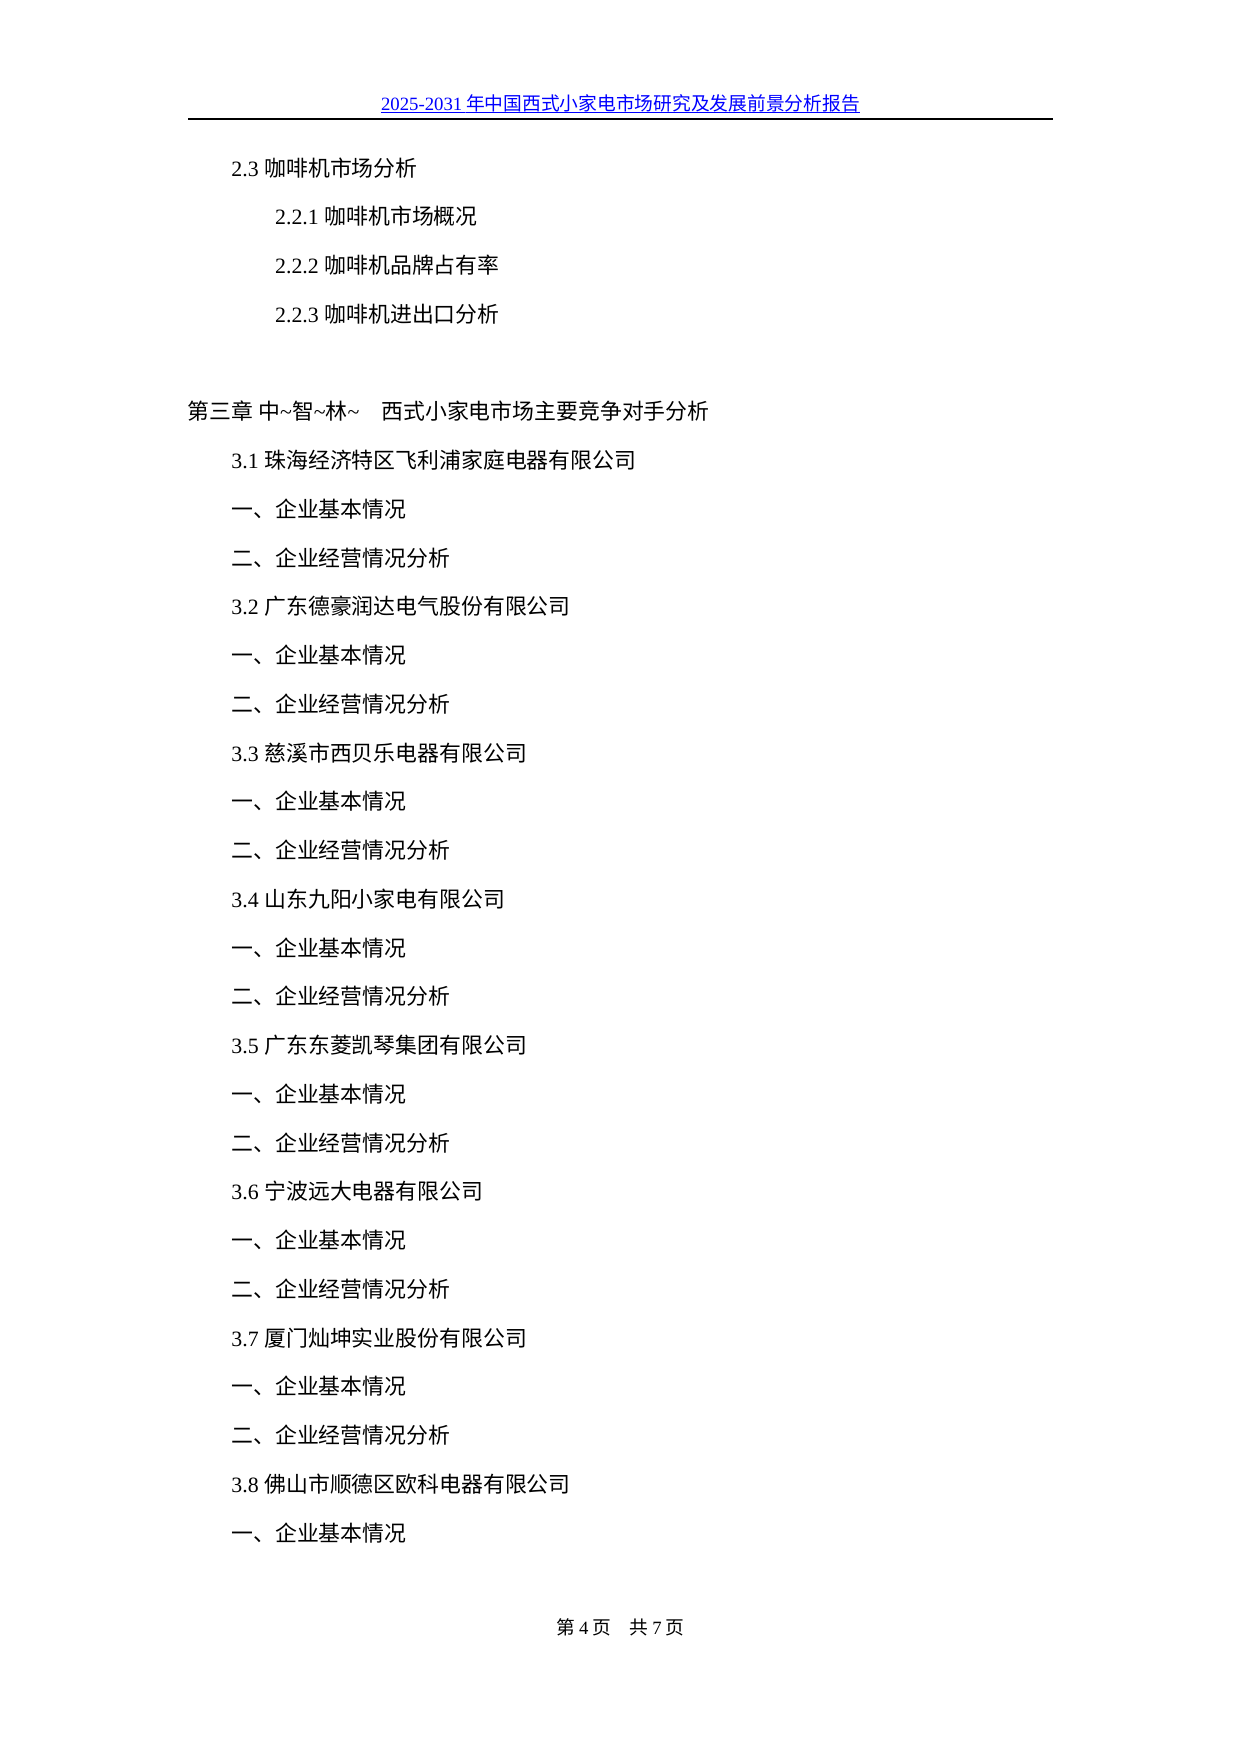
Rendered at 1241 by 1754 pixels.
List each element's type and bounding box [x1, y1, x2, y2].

text [187, 150, 1053, 1548]
